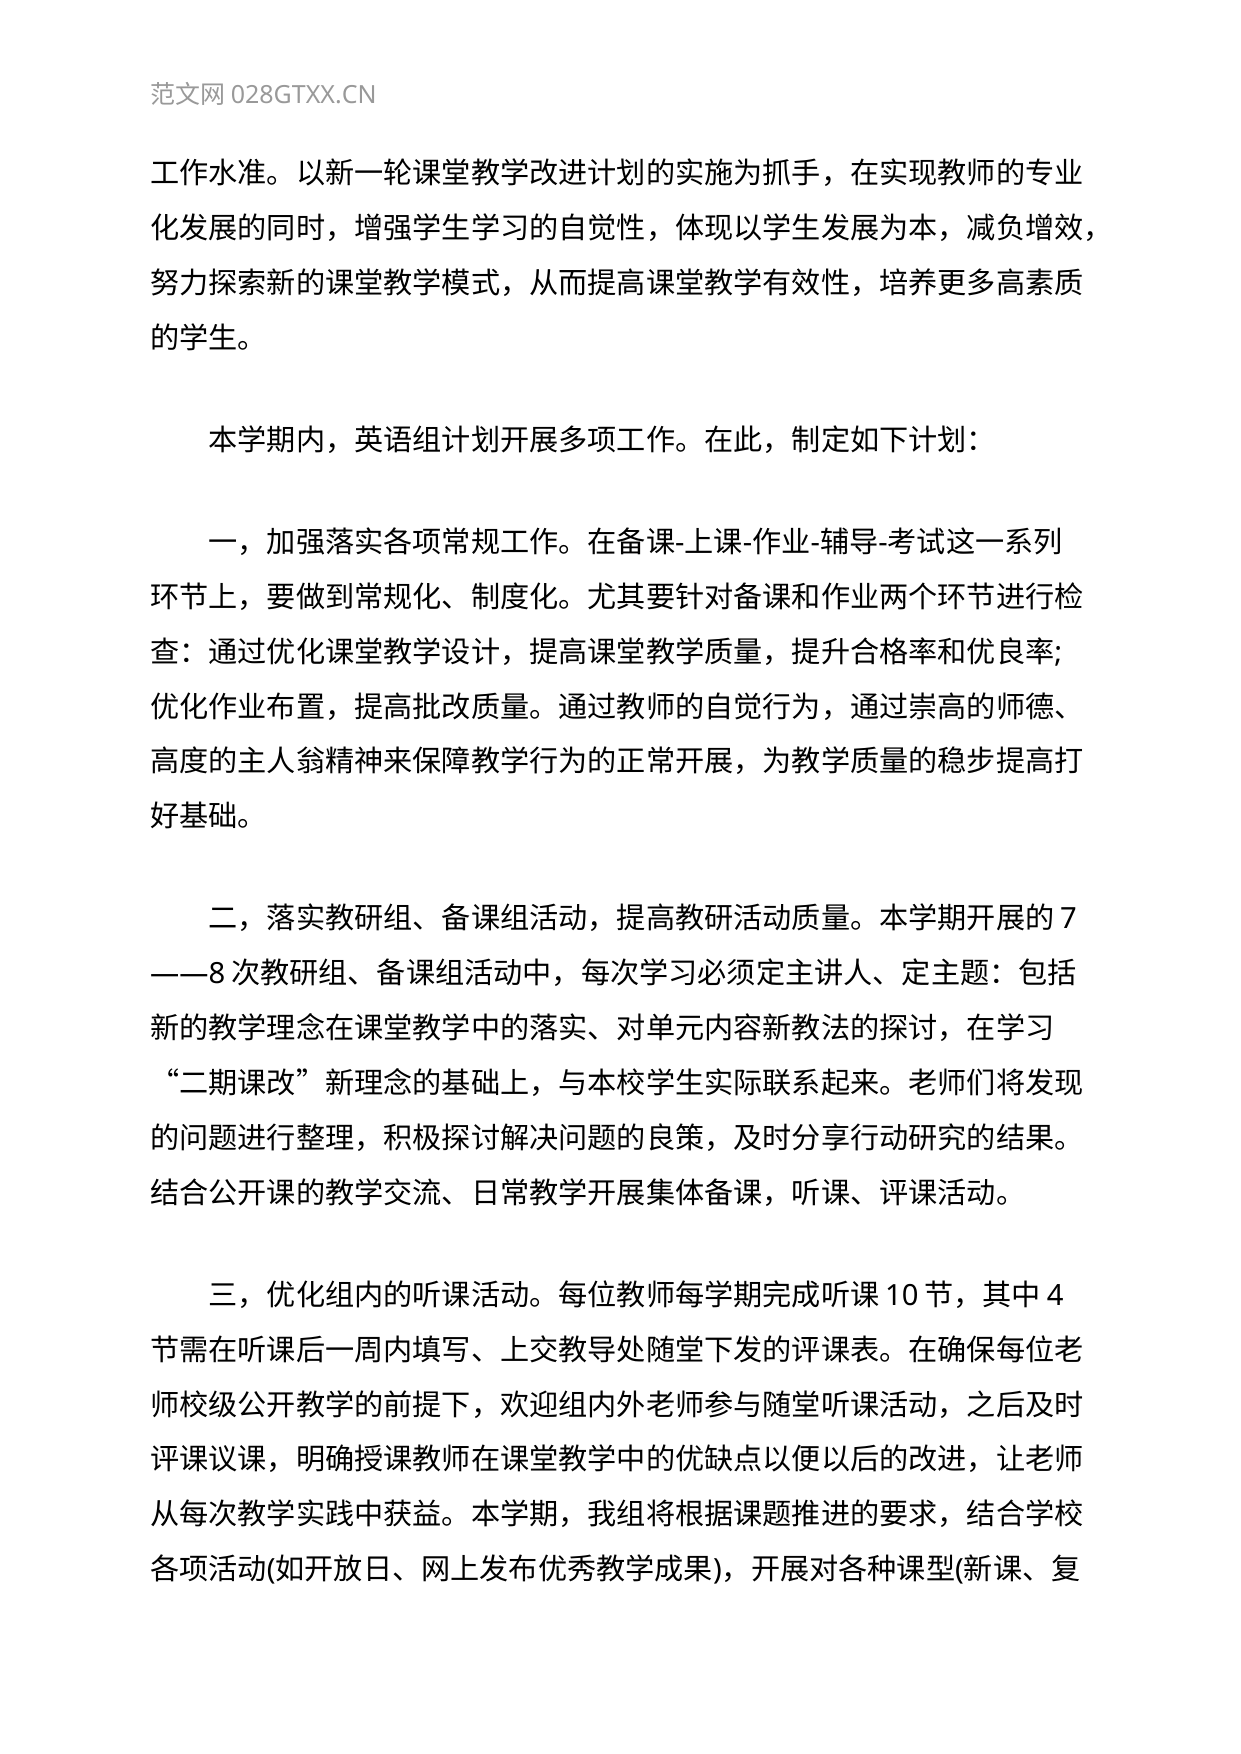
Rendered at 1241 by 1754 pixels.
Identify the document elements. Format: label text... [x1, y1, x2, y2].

text 一，加强落实各项常规工作。在备课-上课-作业-辅导-考试这一系列环节上，要做到常规化、制度化。尤其要针对备课和作业两个环节进行检查：通过优化课堂教学设计，提高课堂教学质量，提升合格率和优良率;优化作业布置，提高批改质量。通过教师的自觉行为，通过崇高的师德、高度的主人翁精神来保障教学行为的正常开展，为教学质量的稳步提高打好基础。 [150, 518, 1090, 835]
text 二，落实教研组、备课组活动，提高教研活动质量。本学期开展的7——8次教研组、备课组活动中，每次学习必须定主讲人、定主题：包括新的教学理念在课堂教学中的落实、对单元内容新教法的探讨，在学习“二期课改”新理念的基础上，与本校学生实际联系起来。老师们将发现的问题进行整理，积极探讨解决问题的良策，及时分享行动研究的结果。结合公开课的教学交流、日常教学开展集体备课，听课、评课活动。 [150, 895, 1090, 1212]
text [150, 150, 1090, 357]
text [150, 1271, 1090, 1588]
text 本学期内，英语组计划开展多项工作。在此，制定如下计划： [150, 416, 1090, 459]
